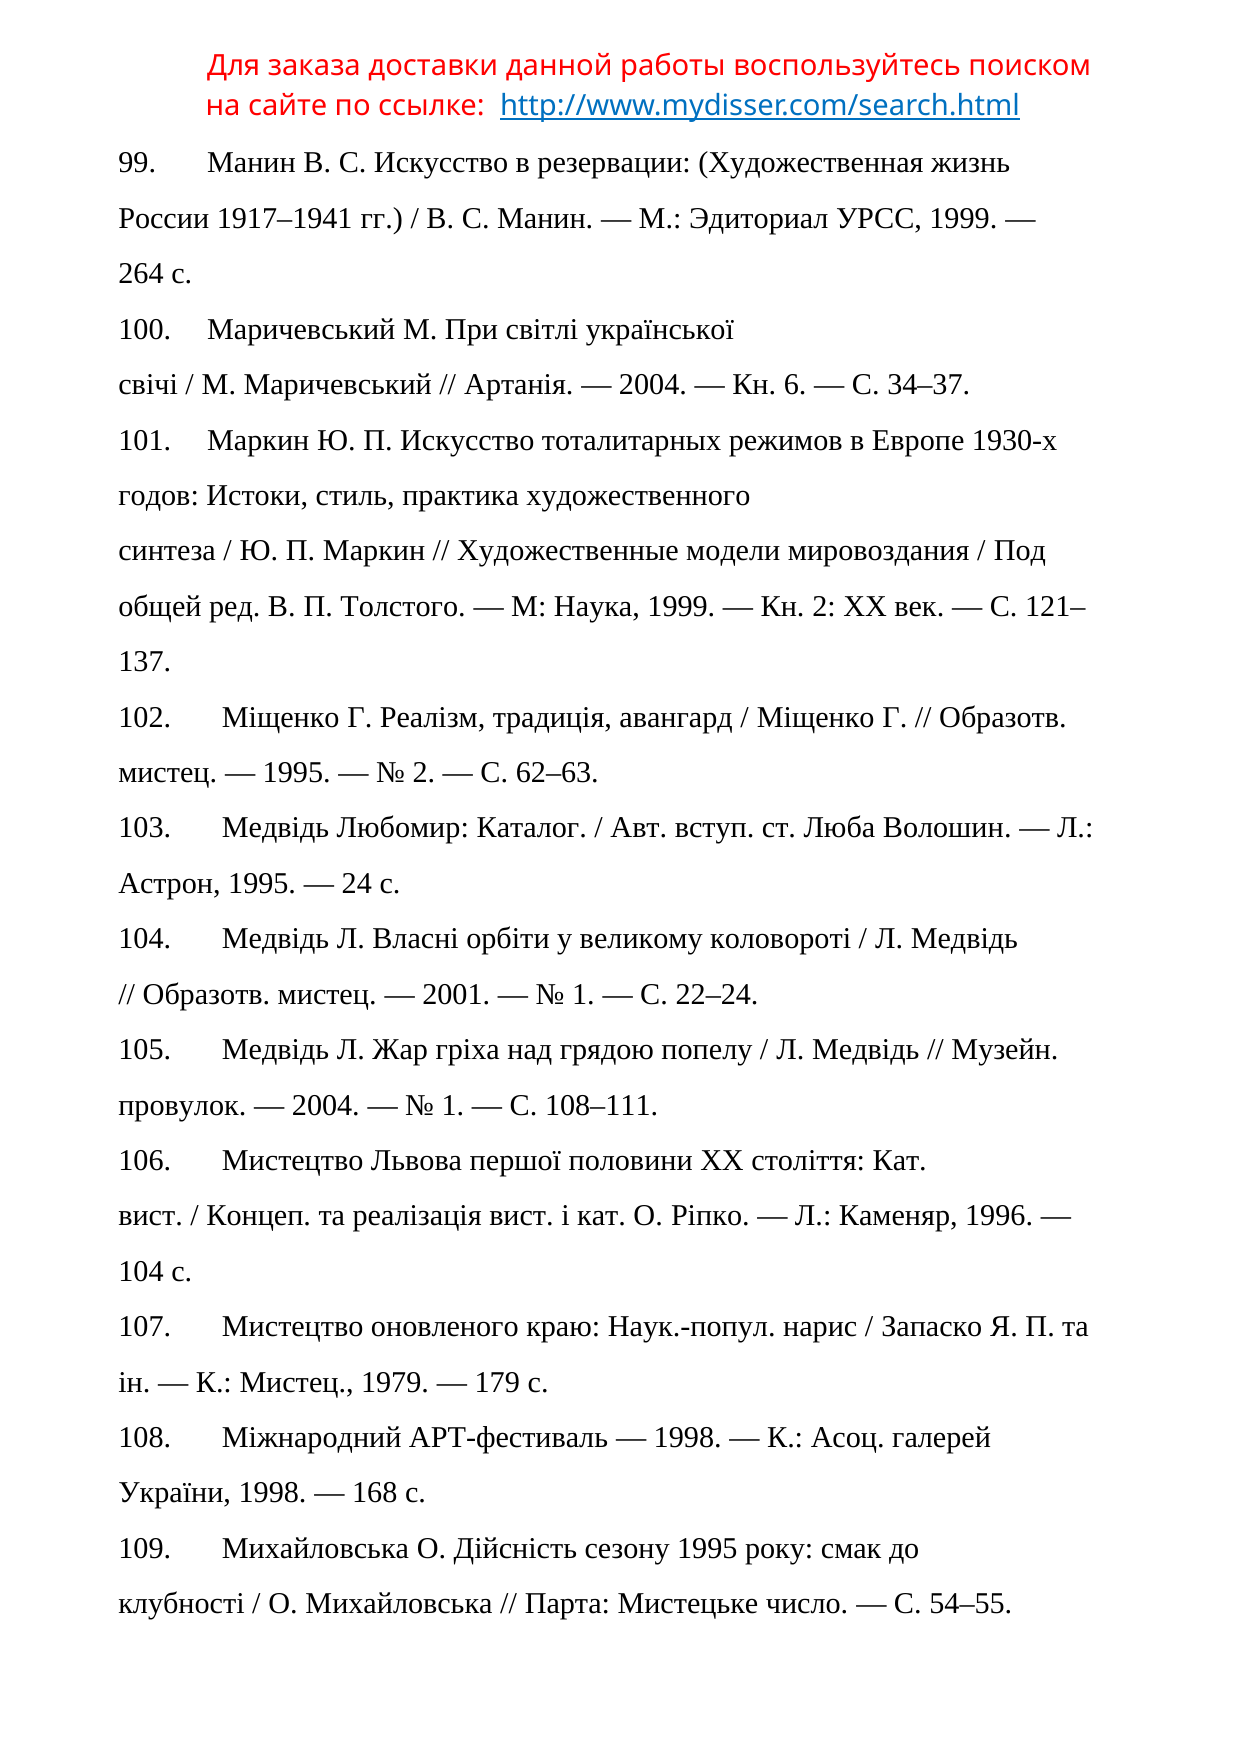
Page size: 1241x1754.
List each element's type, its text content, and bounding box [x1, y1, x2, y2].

list Манин В. С. Искусство в резервации: (Художественная жизнь России 1917–1941 гг.) / В. С. Манин. — М.: Эдиториал УРСС, 1999. — 264 с. [118, 144, 1107, 290]
list Медвідь Любомир: Каталог. / Авт. вступ. ст. Люба Волошин. — Л.: Астрон, 1995. — 24 с. [118, 809, 1107, 900]
list Мистецтво оновленого краю: Наук.-попул. нарис / Запаско Я. П. та ін. — К.: Мистец., 1979. — 179 с. [118, 1308, 1107, 1398]
list Медвідь Л. Жар гріха над грядою попелу / Л. Медвідь // Музейн. провулок. — 2004. — № 1. — С. 108–111. [118, 1031, 1107, 1121]
list Медвідь Л. Власні орбіти у великому коловороті / Л. Медвідь // Образотв. мистец. — 2001. — № 1. — С. 22–24. [118, 920, 1107, 1011]
list Михайловська О. Дійсність сезону 1995 року: смак до клубності / О. Михайловська // Парта: Мистецьке число. — С. 54–55. [118, 1530, 1107, 1620]
list Мистецтво Львова першої половини ХХ століття: Кат. вист. / Концеп. та реалізація вист. і кат. О. Ріпко. — Л.: Каменяр, 1996. — 104 с. [118, 1142, 1107, 1288]
list Маркин Ю. П. Искусство тоталитарных режимов в Европе 1930-х годов: Истоки, стиль, практика художественного синтеза / Ю. П. Маркин // Художественные модели мировоздания / Под общей ред. В. П. Толстого. — М: Наука, 1999. — Кн. 2: ХХ век. — С. 121–137. [118, 422, 1107, 678]
list Міщенко Г. Реалізм, традиція, авангард / Міщенко Г. // Образотв. мистец. — 1995. — № 2. — С. 62–63. [118, 699, 1107, 789]
list Міжнародний АРТ-фестиваль — 1998. — К.: Асоц. галерей України, 1998. — 168 с. [118, 1419, 1107, 1509]
list Маричевський М. При світлі української свічі / М. Маричевський // Артанія. — 2004. — Кн. 6. — С. 34–37. [118, 311, 1107, 401]
